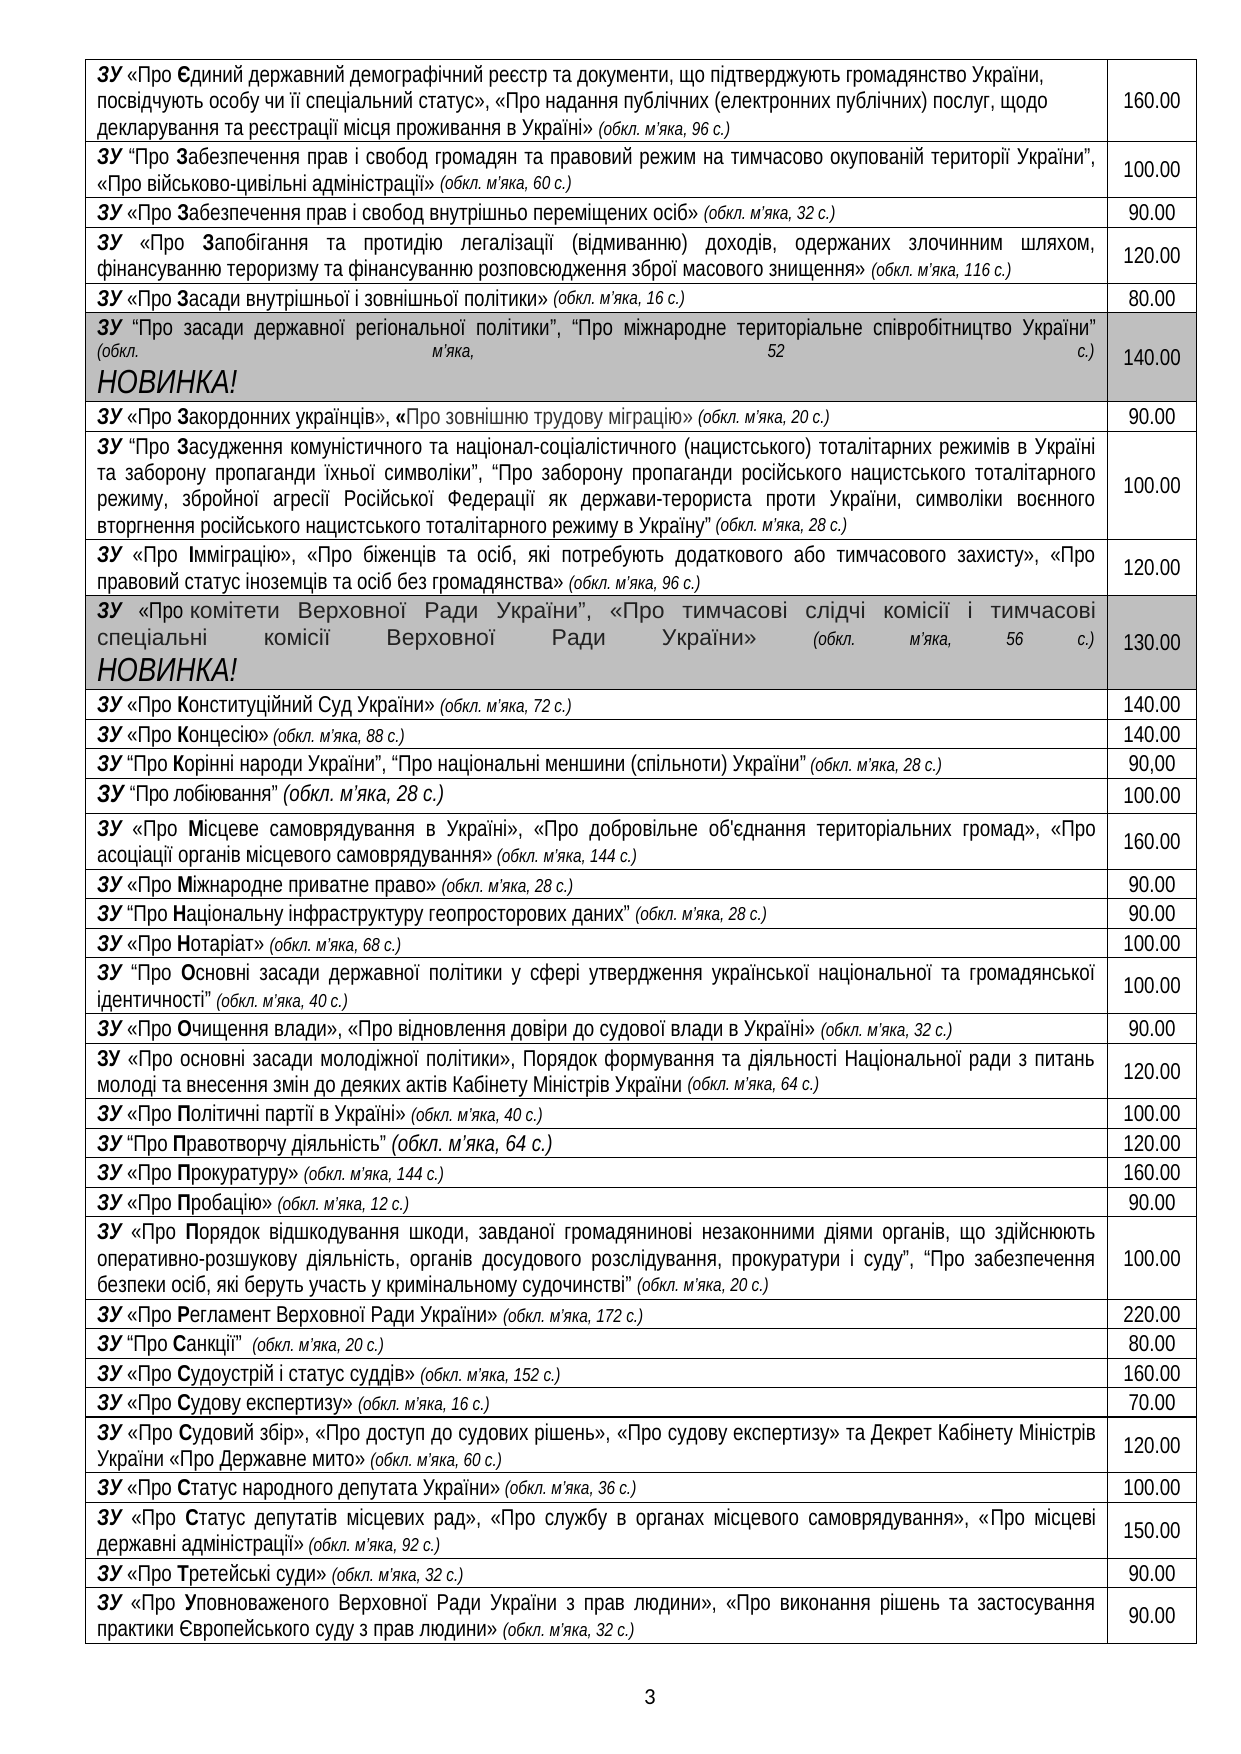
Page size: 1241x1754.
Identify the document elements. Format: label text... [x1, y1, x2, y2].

table_cell 90.00 [1108, 870, 1196, 898]
table_cell 90.00 [1108, 899, 1196, 928]
table_cell 140.00 [1108, 690, 1196, 718]
table_cell ЗУ «Про Концесію» (обкл. м’яка, 88 с.) [86, 720, 1107, 748]
table_cell ЗУ «Про Засади внутрішньої і зовнішньої політики» (обкл. м’яка, 16 с.) [86, 284, 1107, 312]
table_cell 90.00 [1108, 1559, 1196, 1587]
table_cell ЗУ “Про Правотворчу діяльність” (обкл. м’яка, 64 с.) [86, 1129, 1107, 1157]
table_cell 160.00 [1108, 60, 1196, 141]
table_cell ЗУ «Про Конституційний Суд України» (обкл. м’яка, 72 с.) [86, 690, 1107, 718]
table_cell ЗУ «Про Імміграцію», «Про біженців та осіб, які потребують додаткового або тимчасового захисту», «Про правовий статус іноземців та осіб без громадянства» (обкл. м’яка, 96 с.) [86, 540, 1107, 595]
table_cell 140.00 [1108, 313, 1196, 401]
table_cell 90.00 [1108, 1588, 1196, 1643]
table_cell ЗУ «Про Очищення влади», «Про відновлення довіри до судової влади в Україні» (обкл. м’яка, 32 с.) [86, 1014, 1107, 1042]
table_cell ЗУ «Про Статус депутатів місцевих рад», «Про службу в органах місцевого самоврядування», «Про місцеві державні адміністрації» (обкл. м’яка, 92 с.) [86, 1503, 1107, 1557]
table_cell 100.00 [1108, 779, 1196, 813]
table_cell ЗУ «Про Уповноваженого Верховної Ради України з прав людини», «Про виконання рішень та застосування практики Європейського суду з прав людини» (обкл. м’яка, 32 с.) [86, 1588, 1107, 1643]
table_cell 90.00 [1108, 198, 1196, 227]
table_cell ЗУ «Про Пробацію» (обкл. м’яка, 12 с.) [86, 1188, 1107, 1216]
table_cell ЗУ “Про лобіювання” (обкл. м’яка, 28 с.) [86, 779, 1107, 813]
table_cell 150.00 [1108, 1503, 1196, 1557]
table_cell ЗУ “Про Засудження комуністичного та націонал-соціалістичного (нацистського) тоталітарних режимів в Україні та заборону пропаганди їхньої символіки”, “Про заборону пропаганди російського нацистського тоталітарного режиму, збройної агресії Російської Федерації як держави-терориста проти України, символіки воєнного вторгнення російського нацистського тоталітарного режиму в Україну” (обкл. м’яка, 28 с.) [86, 432, 1107, 539]
table_cell ЗУ «Про Запобігання та протидію легалізації (відмиванню) доходів, одержаних злочинним шляхом, фінансуванню тероризму та фінансуванню розповсюдження зброї масового знищення» (обкл. м’яка, 116 с.) [86, 228, 1107, 282]
table_cell 120.00 [1108, 1129, 1196, 1157]
table_cell ЗУ «Про Судову експертизу» (обкл. м’яка, 16 с.) [86, 1388, 1107, 1416]
table_cell 90.00 [1108, 402, 1196, 431]
table_cell ЗУ «Про Міжнародне приватне право» (обкл. м’яка, 28 с.) [86, 870, 1107, 898]
table_cell 220.00 [1108, 1300, 1196, 1328]
table_cell ЗУ «Про Нотаріат» (обкл. м’яка, 68 с.) [86, 929, 1107, 957]
table_cell 100.00 [1108, 958, 1196, 1013]
table_cell 130.00 [1108, 596, 1196, 689]
table_cell 120.00 [1108, 1418, 1196, 1472]
table_cell 100.00 [1108, 1473, 1196, 1502]
table_cell ЗУ «Про Регламент Верховної Ради України» (обкл. м’яка, 172 с.) [86, 1300, 1107, 1328]
table_cell 120.00 [1108, 1044, 1196, 1098]
table_cell 120.00 [1108, 540, 1196, 595]
table_cell ЗУ “Про Корінні народи України”, “Про національні меншини (спільноти) України” (обкл. м’яка, 28 с.) [86, 749, 1107, 777]
table_cell ЗУ «Про Судоустрій і статус суддів» (обкл. м’яка, 152 с.) [86, 1359, 1107, 1387]
table_cell ЗУ “Про Забезпечення прав і свобод громадян та правовий режим на тимчасово окупованій території України”, «Про військово-цивільні адміністрації» (обкл. м’яка, 60 с.) [86, 142, 1107, 197]
table_cell ЗУ «Про Порядок відшкодування шкоди, завданої громадянинові незаконними діями органів, що здійснюють оперативно-розшукову діяльність, органів досудового розслідування, прокуратури і суду”, “Про забезпечення безпеки осіб, які беруть участь у кримінальному судочинстві” (обкл. м’яка, 20 с.) [86, 1217, 1107, 1298]
table_cell 120.00 [1108, 228, 1196, 282]
table_cell 100.00 [1108, 1217, 1196, 1298]
table_cell 90,00 [1108, 749, 1196, 777]
table_cell ЗУ «Про Судовий збір», «Про доступ до судових рішень», «Про судову експертизу» та Декрет Кабінету Міністрів України «Про державне мито» (обкл. м’яка, 60 с.) [86, 1418, 1107, 1472]
table_cell ЗУ «Про Єдиний державний демографічний реєстр та документи, що підтверджують громадянство України, посвідчують особу чи її спеціальний статус», «Про надання публічних (електронних публічних) послуг, щодо декларування та реєстрації місця проживання в Україні» (обкл. м’яка, 96 с.) [86, 60, 1107, 141]
table_cell 90.00 [1108, 1188, 1196, 1216]
table_cell 160.00 [1108, 1359, 1196, 1387]
table_cell 160.00 [1108, 814, 1196, 869]
table_cell 140.00 [1108, 720, 1196, 748]
table_cell ЗУ «Про Третейські суди» (обкл. м’яка, 32 с.) [86, 1559, 1107, 1587]
table_cell ЗУ «Про Забезпечення прав і свобод внутрішньо переміщених осіб» (обкл. м’яка, 32 с.) [86, 198, 1107, 227]
table_cell 70.00 [1108, 1388, 1196, 1416]
table_cell ЗУ “Про Санкції” (обкл. м’яка, 20 с.) [86, 1329, 1107, 1357]
table_cell ЗУ “Про Основні засади державної політики у сфері утвердження української національної та громадянської ідентичності” (обкл. м’яка, 40 с.) [86, 958, 1107, 1013]
table_cell ЗУ «Про основні засади молодіжної політики», Порядок формування та діяльності Національної ради з питань молоді та внесення змін до деяких актів Кабінету Міністрів України (обкл. м’яка, 64 с.) [86, 1044, 1107, 1098]
table_cell ЗУ «Про Статус народного депутата України» (обкл. м’яка, 36 с.) [86, 1473, 1107, 1502]
table_cell ЗУ “Про Національну інфраструктуру геопросторових даних” (обкл. м’яка, 28 с.) [86, 899, 1107, 928]
table_cell ЗУ «Про Закордонних українців», «Про зовнішню трудову міграцію» (обкл. м’яка, 20 с.) [86, 402, 1107, 431]
table_cell 100.00 [1108, 1099, 1196, 1128]
table_cell 160.00 [1108, 1158, 1196, 1187]
table_cell 100.00 [1108, 432, 1196, 539]
table_cell 90.00 [1108, 1014, 1196, 1042]
table_cell 100.00 [1108, 929, 1196, 957]
table_cell ЗУ «Про Політичні партії в Україні» (обкл. м’яка, 40 с.) [86, 1099, 1107, 1128]
table_cell 80.00 [1108, 284, 1196, 312]
table_cell ЗУ “Про засади державної регіональної політики”, “Про міжнародне територіальне співробітництво України” (обкл. м’яка, 52 с.) НОВИНКА! [86, 313, 1107, 401]
table_cell 100.00 [1108, 142, 1196, 197]
table_cell 80.00 [1108, 1329, 1196, 1357]
table_cell ЗУ «Про Місцеве самоврядування в Україні», «Про добровільне об'єднання територіальних громад», «Про асоціації органів місцевого самоврядування» (обкл. м’яка, 144 с.) [86, 814, 1107, 869]
table_cell ЗУ «Про комітети Верховної Ради України”, «Про тимчасові слідчі комісії і тимчасові спеціальні комісії Верховної Ради України» (обкл. м’яка, 56 с.) НОВИНКА! [86, 596, 1107, 689]
table_cell ЗУ «Про Прокуратуру» (обкл. м’яка, 144 с.) [86, 1158, 1107, 1187]
